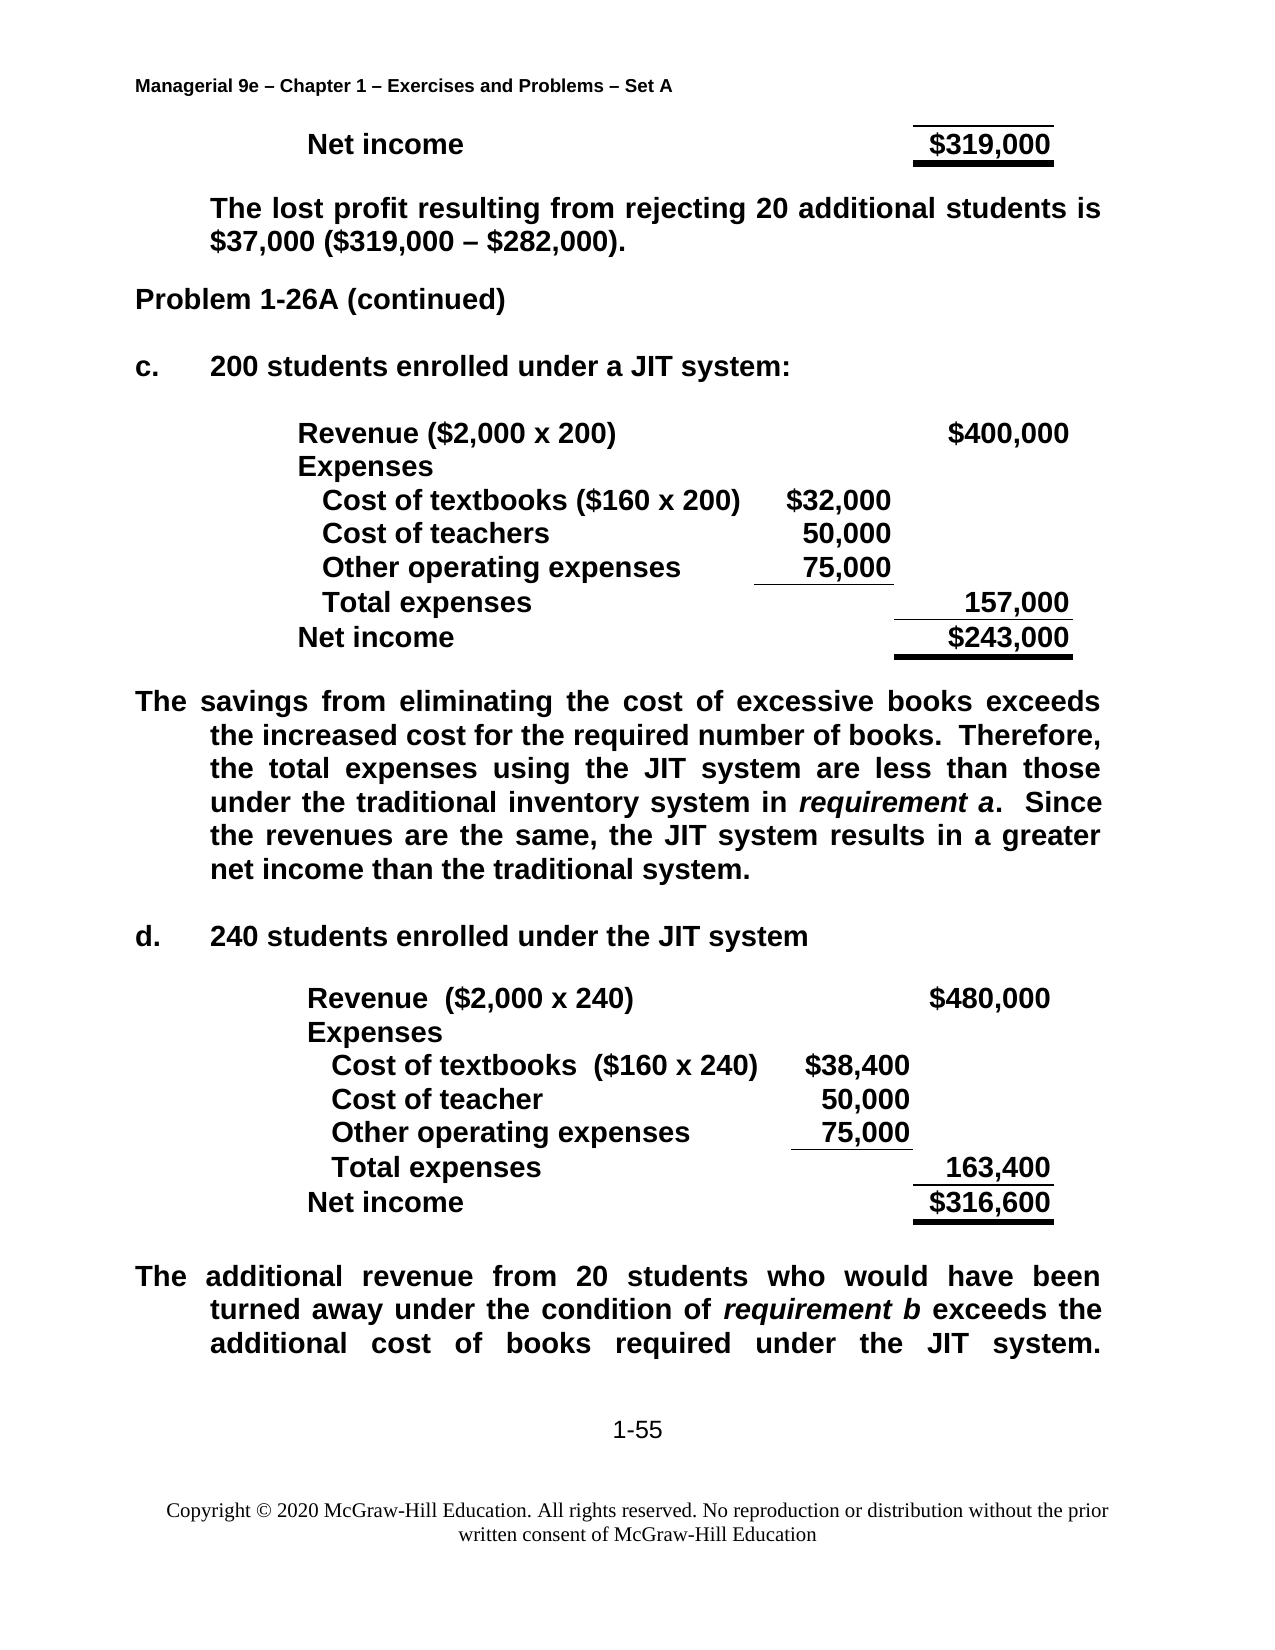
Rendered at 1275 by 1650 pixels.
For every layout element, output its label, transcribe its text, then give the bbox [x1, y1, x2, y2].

text d. 240 students enrolled under the JIT system [135, 919, 1168, 952]
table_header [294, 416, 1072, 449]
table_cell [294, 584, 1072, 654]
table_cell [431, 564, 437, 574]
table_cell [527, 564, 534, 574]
text Problem 1-26A (continued) [135, 282, 1168, 315]
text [135, 1259, 1102, 1359]
text The lost profit resulting from rejecting 20 additional students is $37,000 ($319,000 – $282,000). [135, 191, 1102, 258]
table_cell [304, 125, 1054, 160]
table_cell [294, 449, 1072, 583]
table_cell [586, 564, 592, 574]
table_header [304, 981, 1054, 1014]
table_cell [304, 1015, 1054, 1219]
text The savings from eliminating the cost of excessive books exceeds the increased cost for the required number of books. Therefore, the total expenses using the JIT system are less than those under the traditional inventory system in requirement a. Since the revenues are the same, the JIT system results in a greater net income than the traditional system. [135, 684, 1102, 885]
text c. 200 students enrolled under a JIT system: [135, 349, 1168, 382]
